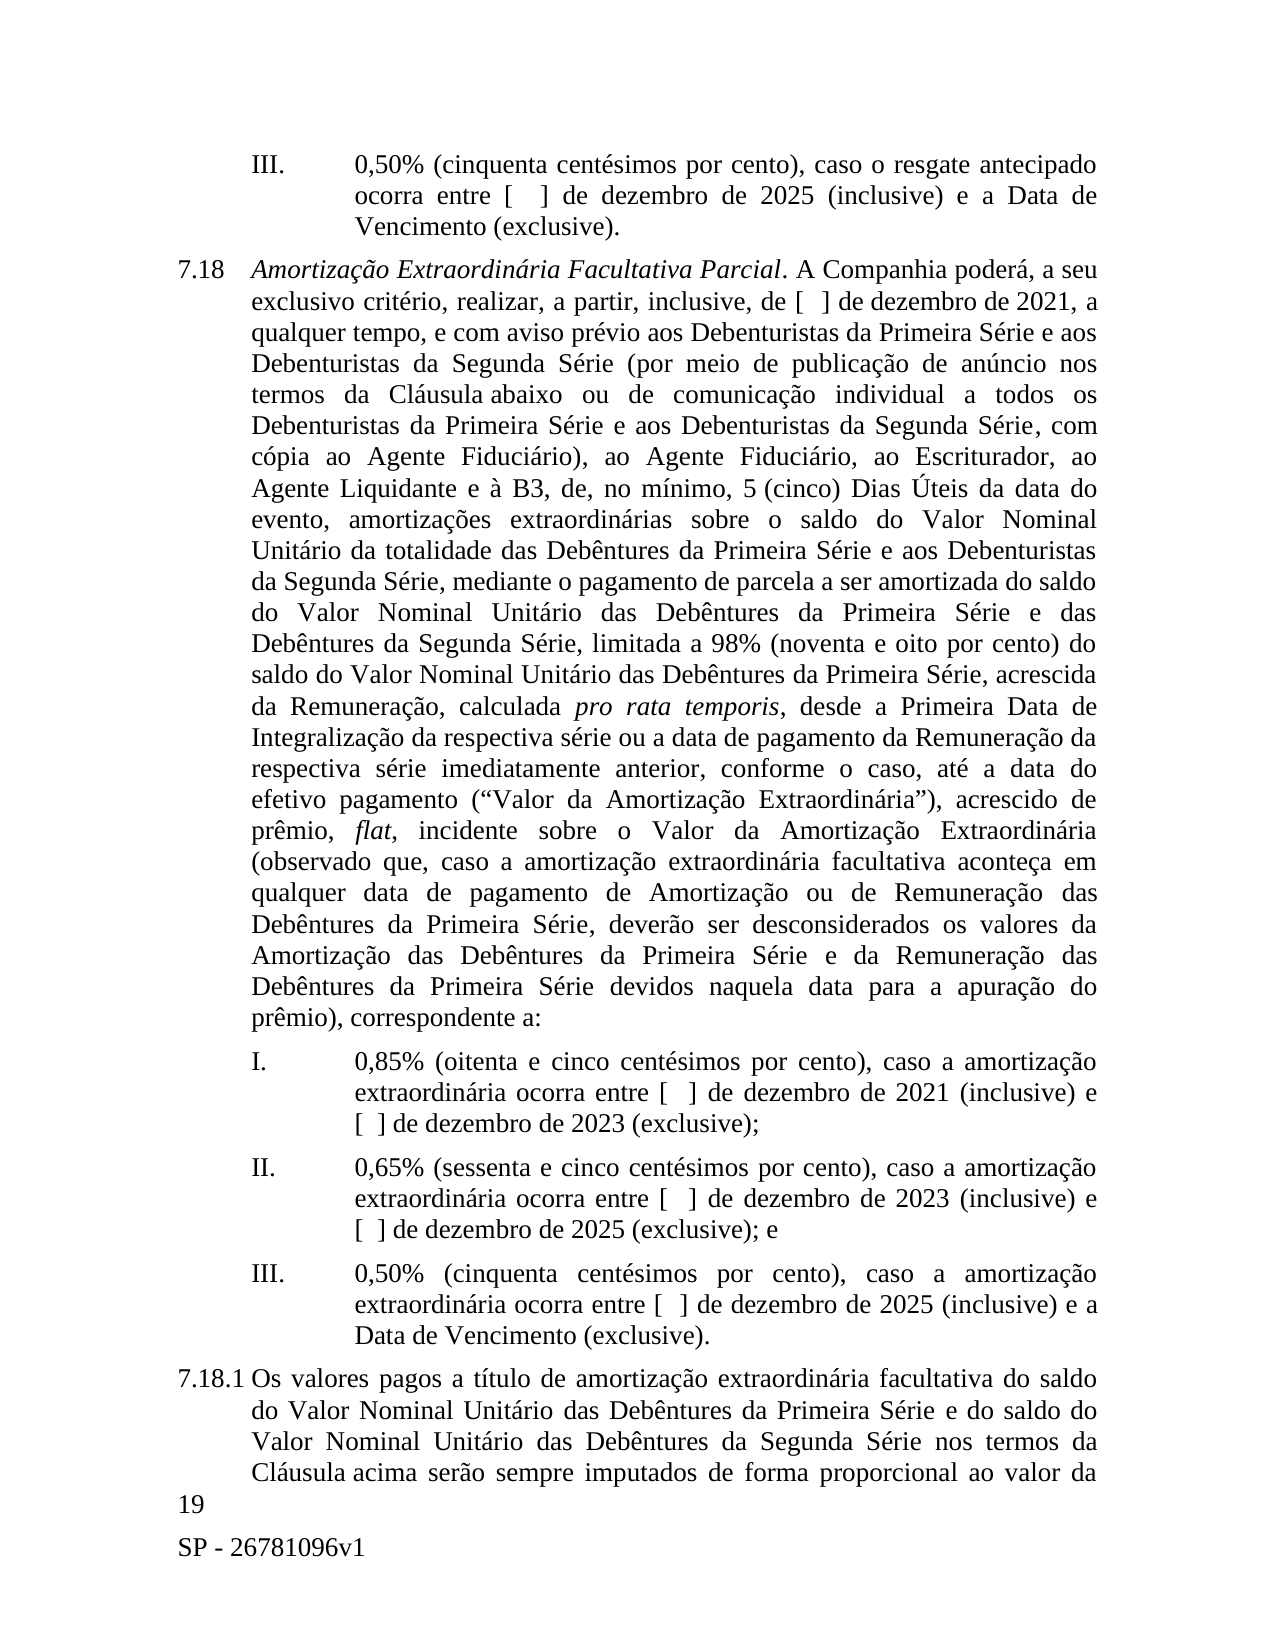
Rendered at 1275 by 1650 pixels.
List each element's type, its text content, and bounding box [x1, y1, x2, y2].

list 0,50% (cinquenta centésimos por cento), caso o resgate antecipado ocorra entre [ ] de dezembro de 2025 (inclusive) e a Data de Vencimento (exclusive). [251, 148, 1098, 241]
list 0,50% (cinquenta centésimos por cento), caso a amortização extraordinária ocorra entre [ ] de dezembro de 2025 (inclusive) e a Data de Vencimento (exclusive). [251, 1257, 1098, 1350]
list Amortização Extraordinária Facultativa Parcial. A Companhia poderá, a seu exclusivo critério, realizar, a partir, inclusive, de [ ] de dezembro de 2021, a qualquer tempo, e com aviso prévio aos Debenturistas da Primeira Série e aos Debenturistas da Segunda Série (por meio de publicação de anúncio nos termos da Cláusula 7.26 abaixo ou de comunicação individual a todos os Debenturistas da Primeira Série e aos Debenturistas da Segunda Série, com cópia ao Agente Fiduciário), ao Agente Fiduciário, ao Escriturador, ao Agente Liquidante e à B3, de, no mínimo, 5 (cinco) Dias Úteis da data do evento, amortizações extraordinárias sobre o saldo do Valor Nominal Unitário da totalidade das Debêntures da Primeira Série e aos Debenturistas da Segunda Série, mediante o pagamento de parcela a ser amortizada do saldo do Valor Nominal Unitário das Debêntures da Primeira Série e das Debêntures da Segunda Série, limitada a 98% (noventa e oito por cento) do saldo do Valor Nominal Unitário das Debêntures da Primeira Série, acrescida da Remuneração, calculada pro rata temporis, desde a Primeira Data de Integralização da respectiva série ou a data de pagamento da Remuneração da respectiva série imediatamente anterior, conforme o caso, até a data do efetivo pagamento (“Valor da Amortização Extraordinária”), acrescido de prêmio, flat, incidente sobre o Valor da Amortização Extraordinária (observado que, caso a amortização extraordinária facultativa aconteça em qualquer data de pagamento de Amortização ou de Remuneração das Debêntures da Primeira Série, deverão ser desconsiderados os valores da Amortização das Debêntures da Primeira Série e da Remuneração das Debêntures da Primeira Série devidos naquela data para a apuração do prêmio), correspondente a: [177, 254, 1098, 1032]
list 0,65% (sessenta e cinco centésimos por cento), caso a amortização extraordinária ocorra entre [ ] de dezembro de 2023 (inclusive) e [ ] de dezembro de 2025 (exclusive); e [251, 1151, 1098, 1244]
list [177, 1363, 1098, 1487]
list 0,85% (oitenta e cinco centésimos por cento), caso a amortização extraordinária ocorra entre [ ] de dezembro de 2021 (inclusive) e [ ] de dezembro de 2023 (exclusive); [251, 1045, 1098, 1138]
